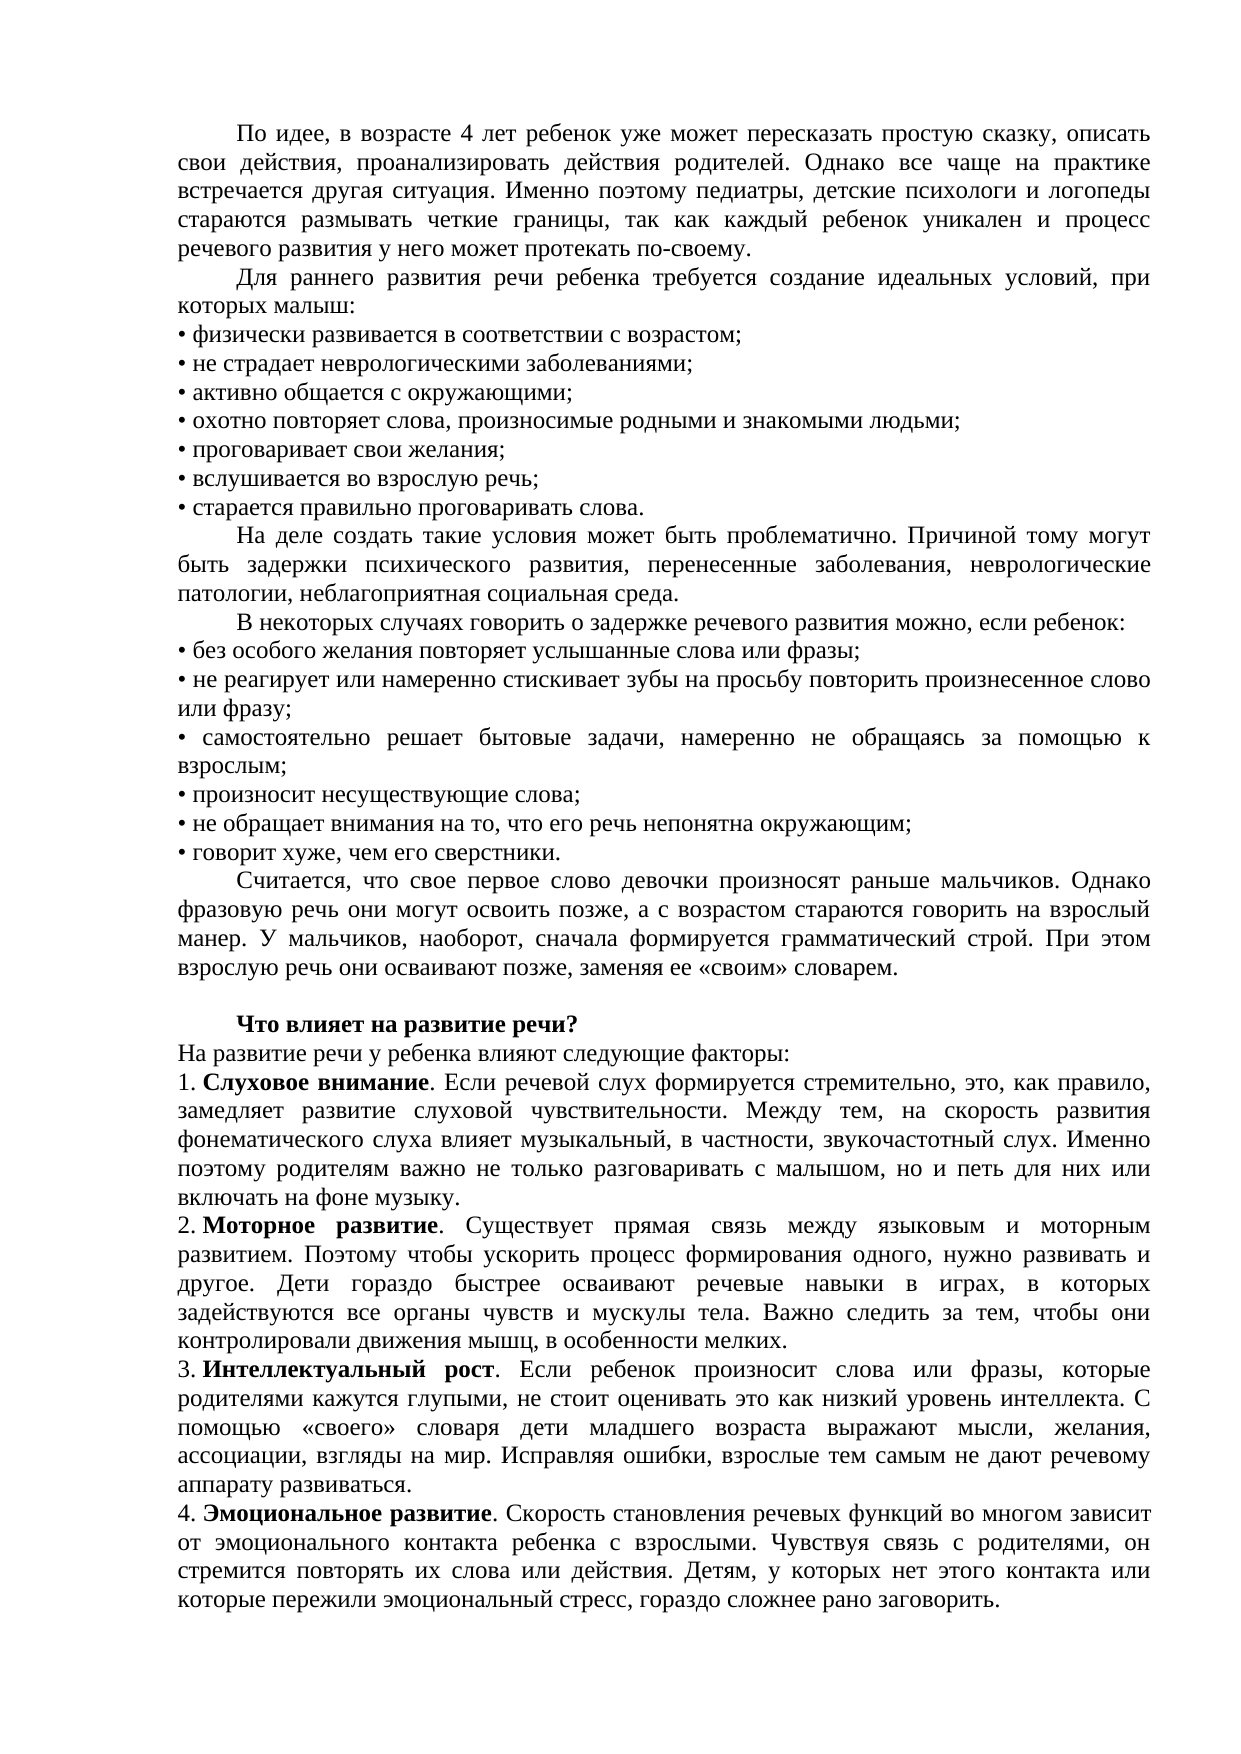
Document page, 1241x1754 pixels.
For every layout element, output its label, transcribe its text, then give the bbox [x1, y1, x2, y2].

text • самостоятельно решает бытовые задачи, намеренно не обращаясь за помощью к взрослым; [177, 722, 1152, 779]
text • не реагирует или намеренно стискивает зубы на просьбу повторить произнесенное слово или фразу; [177, 664, 1152, 722]
text • не обращает внимания на то, что его речь непонятна окружающим; [177, 808, 1152, 837]
text Для раннего развития речи ребенка требуется создание идеальных условий, при которых малыш: [177, 262, 1152, 319]
text • вслушивается во взрослую речь; [177, 463, 1152, 492]
text Считается, что свое первое слово девочки произносят раньше мальчиков. Однако фразовую речь они могут освоить позже, а с возрастом стараются говорить на взрослый манер. У мальчиков, наоборот, сначала формируется грамматический строй. При этом взрослую речь они осваивают позже, заменяя ее «своим» словарем. [177, 866, 1152, 981]
text 4. Эмоциональное развитие. Скорость становления речевых функций во многом зависит от эмоционального контакта ребенка с взрослыми. Чувствуя связь с родителями, он стремится повторять их слова или действия. Детям, у которых нет этого контакта или которые пережили эмоциональный стресс, гораздо сложнее рано заговорить. [177, 1498, 1152, 1613]
text На деле создать такие условия может быть проблематично. Причиной тому могут быть задержки психического развития, перенесенные заболевания, неврологические патологии, неблагоприятная социальная среда. [177, 521, 1152, 607]
text 1. Слуховое внимание. Если речевой слух формируется стремительно, это, как правило, замедляет развитие слуховой чувствительности. Между тем, на скорость развития фонематического слуха влияет музыкальный, в частности, звукочастотный слух. Именно поэтому родителям важно не только разговаривать с малышом, но и петь для них или включать на фоне музыку. [177, 1067, 1152, 1211]
subtitle Что влияет на развитие речи? [177, 1009, 1152, 1038]
text • проговаривает свои желания; [177, 434, 1152, 463]
text 2. Моторное развитие. Существует прямая связь между языковым и моторным развитием. Поэтому чтобы ускорить процесс формирования одного, нужно развивать и другое. Дети гораздо быстрее осваивают речевые навыки в играх, в которых задействуются все органы чувств и мускулы тела. Важно следить за тем, чтобы они контролировали движения мышц, в особенности мелких. [177, 1211, 1152, 1354]
text По идее, в возрасте 4 лет ребенок уже может пересказать простую сказку, описать свои действия, проанализировать действия родителей. Однако все чаще на практике встречается другая ситуация. Именно поэтому педиатры, детские психологи и логопеды стараются размывать четкие границы, так как каждый ребенок уникален и процесс речевого развития у него может протекать по-своему. [177, 118, 1152, 262]
text • физически развивается в соответствии с возрастом; [177, 319, 1152, 348]
text • произносит несуществующие слова; [177, 779, 1152, 808]
text • не страдает неврологическими заболеваниями; [177, 348, 1152, 377]
text На развитие речи у ребенка влияют следующие факторы: [177, 1038, 1152, 1067]
text • старается правильно проговаривать слова. [177, 492, 1152, 521]
text • говорит хуже, чем его сверстники. [177, 837, 1152, 866]
text • охотно повторяет слова, произносимые родными и знакомыми людьми; [177, 406, 1152, 434]
text • активно общается с окружающими; [177, 377, 1152, 406]
text В некоторых случаях говорить о задержке речевого развития можно, если ребенок: [177, 607, 1152, 636]
text • без особого желания повторяет услышанные слова или фразы; [177, 636, 1152, 664]
text 3. Интеллектуальный рост. Если ребенок произносит слова или фразы, которые родителями кажутся глупыми, не стоит оценивать это как низкий уровень интеллекта. С помощью «своего» словаря дети младшего возраста выражают мысли, желания, ассоциации, взгляды на мир. Исправляя ошибки, взрослые тем самым не дают речевому аппарату развиваться. [177, 1354, 1152, 1498]
